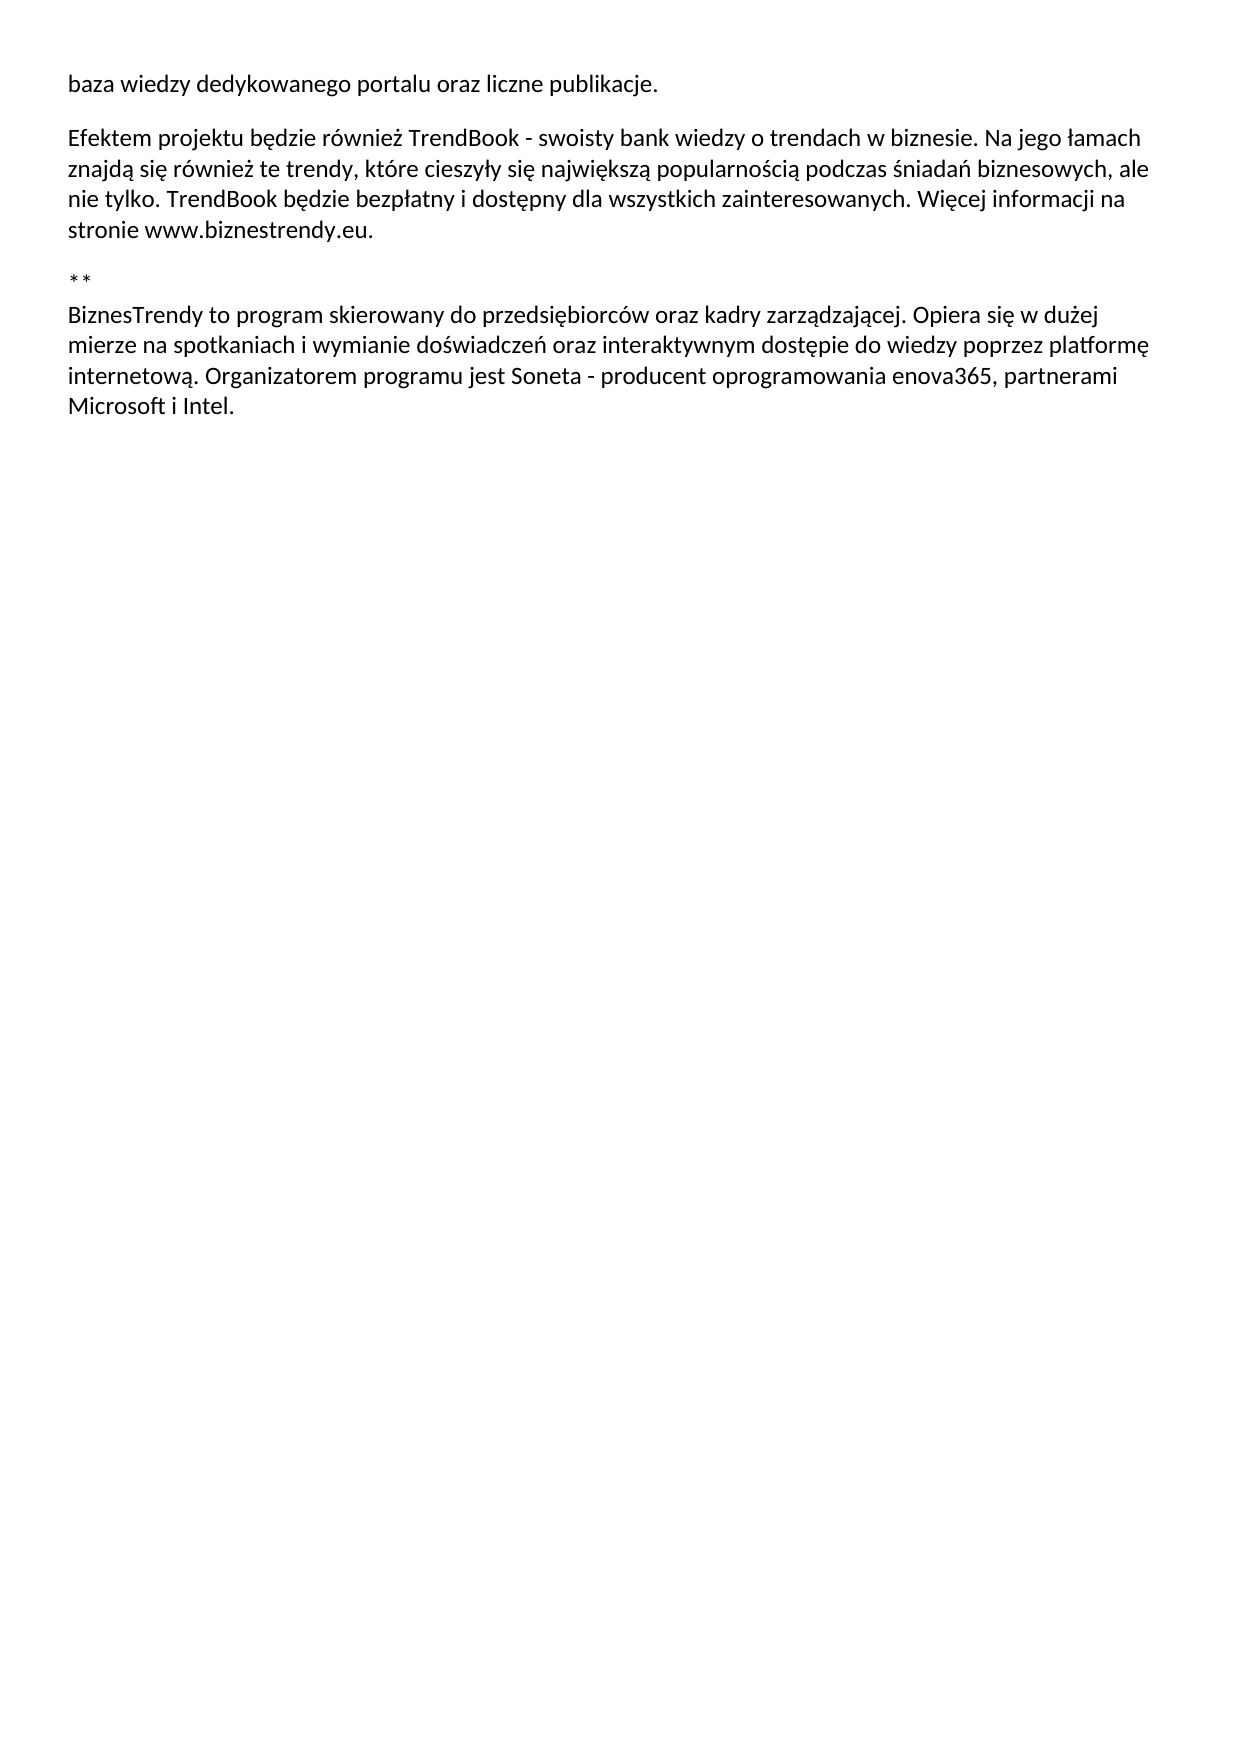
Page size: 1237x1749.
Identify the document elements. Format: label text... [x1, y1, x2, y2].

text ** [68, 268, 1169, 299]
text BiznesTrendy to program skierowany do przedsiębiorców oraz kadry zarządzającej. Opiera się w dużej mierze na spotkaniach i wymianie doświadczeń oraz interaktywnym dostępie do wiedzy poprzez platformę internetową. Organizatorem programu jest Soneta - producent oprogramowania enova365, partnerami Microsoft i Intel. [68, 299, 1169, 421]
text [68, 68, 1169, 98]
text Efektem projektu będzie również TrendBook - swoisty bank wiedzy o trendach w biznesie. Na jego łamach znajdą się również te trendy, które cieszyły się największą popularnością podczas śniadań biznesowych, ale nie tylko. TrendBook będzie bezpłatny i dostępny dla wszystkich zainteresowanych. Więcej informacji na stronie www.biznestrendy.eu. [68, 122, 1169, 244]
